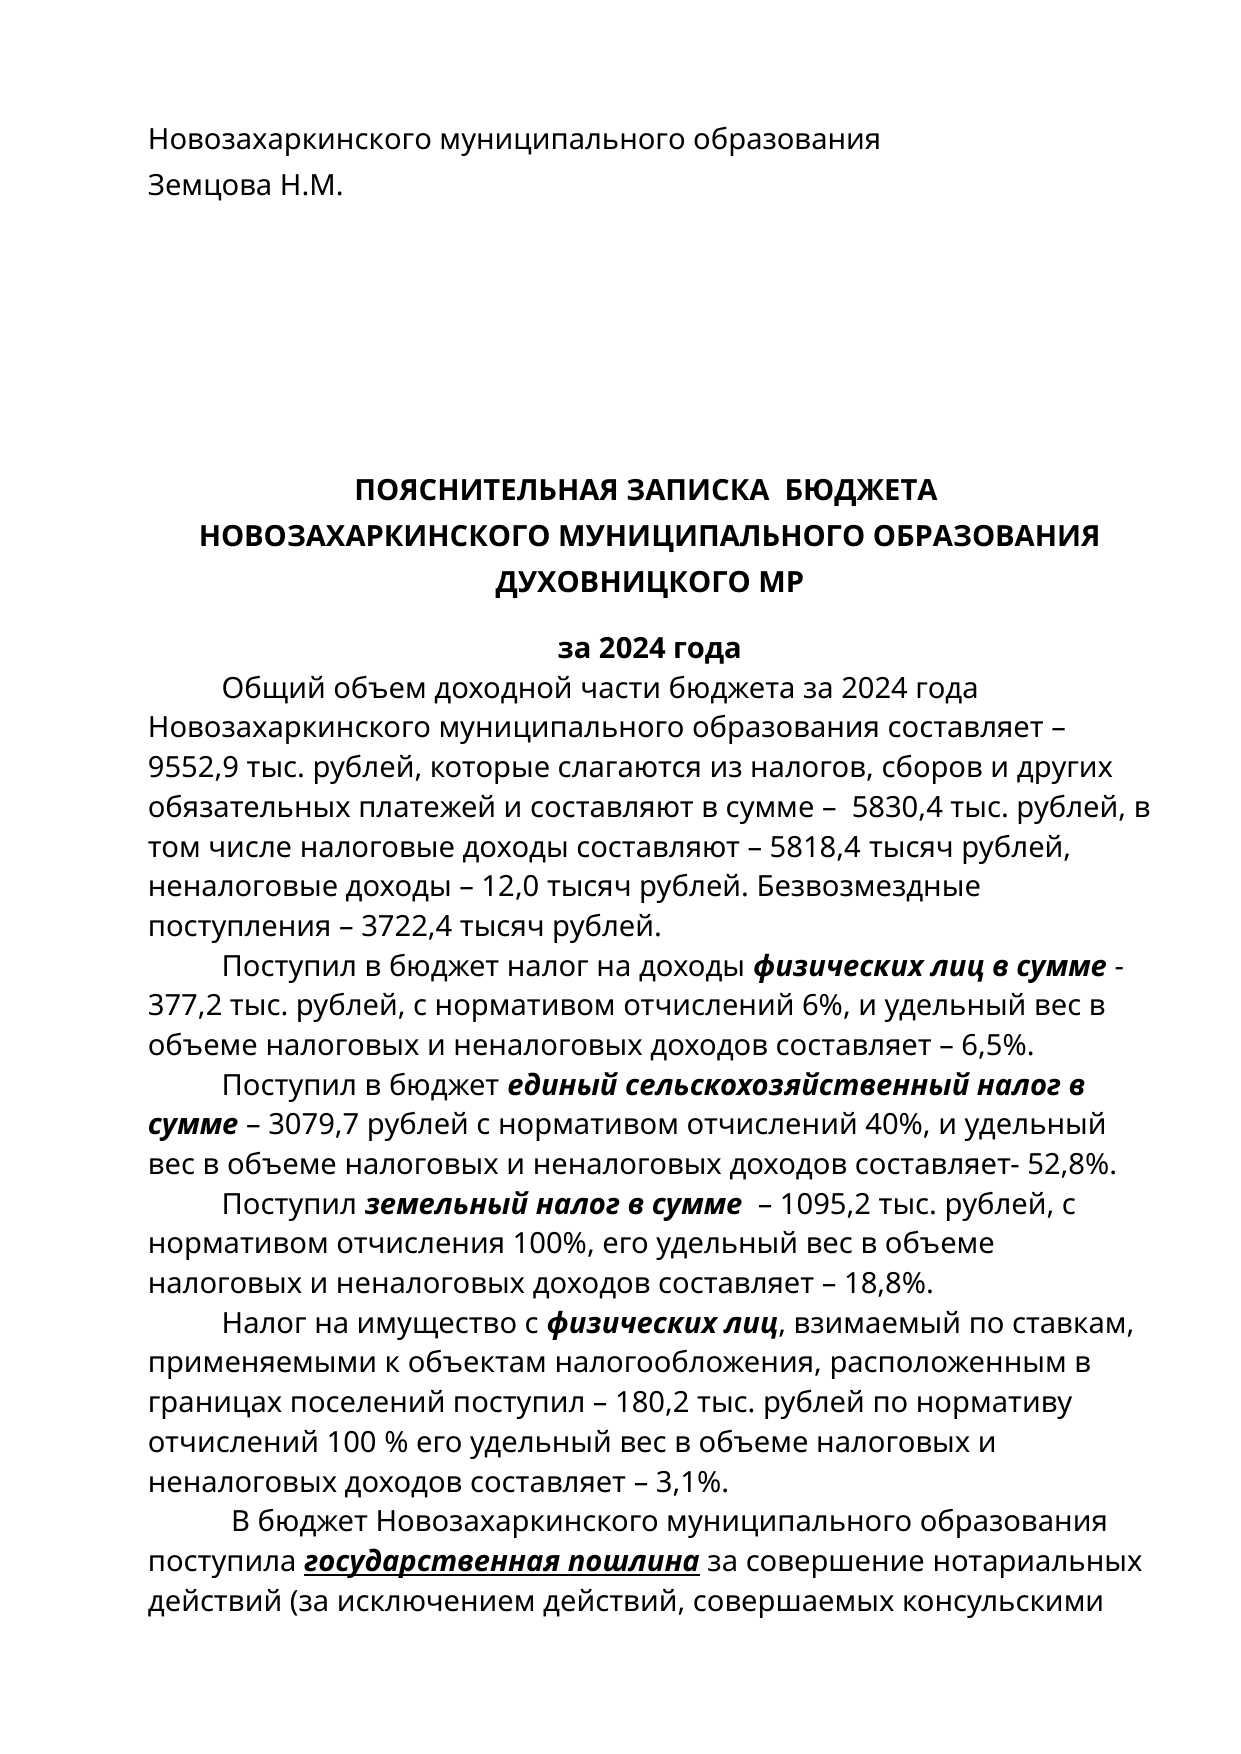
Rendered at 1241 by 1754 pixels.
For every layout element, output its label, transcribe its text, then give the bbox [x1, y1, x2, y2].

text Поступил земельный налог в сумме – 1095,2 тыс. рублей, с нормативом отчисления 100%, его удельный вес в объеме налоговых и неналоговых доходов составляет – 18,8%. [148, 1183, 1152, 1302]
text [148, 1501, 1152, 1619]
text Поступил в бюджет налог на доходы физических лиц в сумме - 377,2 тыс. рублей, с нормативом отчислений 6%, и удельный вес в объеме налоговых и неналоговых доходов составляет – 6,5%. [148, 945, 1152, 1064]
text Общий объем доходной части бюджета за 2024 года Новозахаркинского муниципального образования составляет – 9552,9 тыс. рублей, которые слагаются из налогов, сборов и других обязательных платежей и составляют в сумме – 5830,4 тыс. рублей, в том числе налоговые доходы составляют – 5818,4 тысяч рублей, неналоговые доходы – 12,0 тысяч рублей. Безвозмездные поступления – 3722,4 тысяч рублей. [148, 667, 1152, 945]
text Новозахаркинского муниципального образования Земцова Н.М. [148, 118, 1152, 203]
text за 2024 года [148, 627, 1152, 667]
text Поступил в бюджет единый сельскохозяйственный налог в сумме – 3079,7 рублей с нормативом отчислений 40%, и удельный вес в объеме налоговых и неналоговых доходов составляет- 52,8%. [148, 1064, 1152, 1183]
text Налог на имущество с физических лиц, взимаемый по ставкам, применяемыми к объектам налогообложения, расположенным в границах поселений поступил – 180,2 тыс. рублей по нормативу отчислений 100 % его удельный вес в объеме налоговых и неналоговых доходов составляет – 3,1%. [148, 1302, 1152, 1501]
text ПОЯСНИТЕЛЬНАЯ ЗАПИСКА БЮДЖЕТА НОВОЗАХАРКИНСКОГО МУНИЦИПАЛЬНОГО ОБРАЗОВАНИЯ ДУХОВНИЦКОГО МР [148, 470, 1152, 601]
